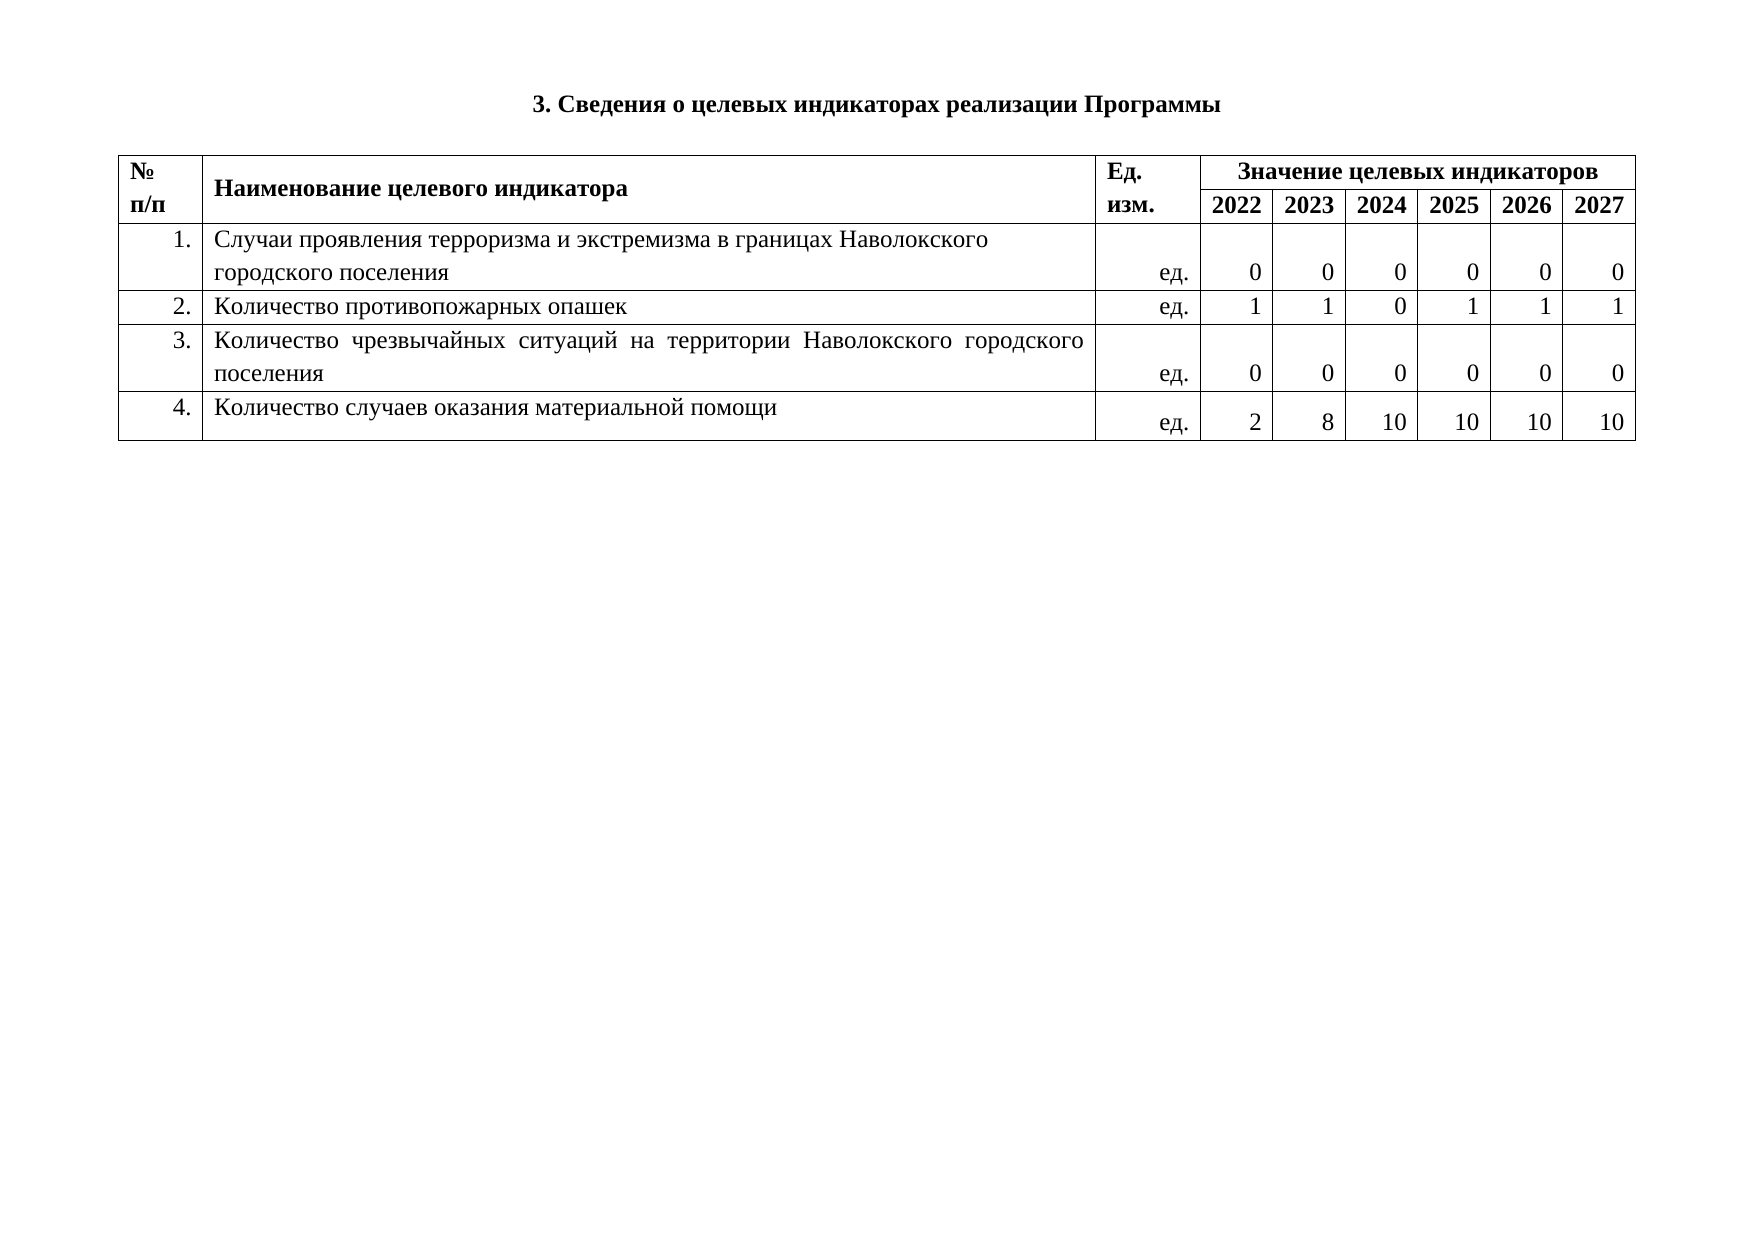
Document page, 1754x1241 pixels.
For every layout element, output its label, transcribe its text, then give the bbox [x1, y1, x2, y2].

table_cell ед. [1096, 291, 1200, 324]
table_cell ед. [1096, 224, 1200, 290]
table_cell 0 [1491, 325, 1562, 391]
table_cell 0 [1418, 224, 1490, 290]
table_cell 2026 [1491, 190, 1562, 223]
table_cell 4. [119, 392, 202, 440]
table_cell 2027 [1563, 190, 1635, 223]
table_cell 0 [1201, 224, 1272, 290]
table_cell 0 [1418, 325, 1490, 391]
table_cell 1 [1491, 291, 1562, 324]
table_header Ед. изм. [1096, 156, 1200, 223]
table_header Значение целевых индикаторов [1201, 156, 1635, 189]
table_cell ед. [1096, 325, 1200, 391]
table_cell 0 [1491, 224, 1562, 290]
table_cell 2023 [1273, 190, 1345, 223]
table_cell 2022 [1201, 190, 1272, 223]
table_cell 2024 [1346, 190, 1417, 223]
table_cell 0 [1346, 224, 1417, 290]
table_cell 0 [1273, 325, 1345, 391]
table_header Наименование целевого индикатора [203, 156, 1095, 223]
table_cell 2. [119, 291, 202, 324]
table_cell 10 [1418, 392, 1490, 440]
table_header № п/п [119, 156, 202, 223]
table_cell 1 [1563, 291, 1635, 324]
table_cell 2025 [1418, 190, 1490, 223]
table_cell Случаи проявления терроризма и экстремизма в границах Наволокского городского поселения [203, 224, 1095, 290]
table_cell Количество противопожарных опашек [203, 291, 1095, 324]
table_cell 1 [1418, 291, 1490, 324]
table_cell 1 [1201, 291, 1272, 324]
table_cell 1 [1273, 291, 1345, 324]
table_cell ед. [1096, 392, 1200, 440]
table_cell 8 [1273, 392, 1345, 440]
table_cell 0 [1346, 325, 1417, 391]
table_cell 10 [1563, 392, 1635, 440]
table_cell 0 [1201, 325, 1272, 391]
table_cell 10 [1346, 392, 1417, 440]
text 3. Сведения о целевых индикаторах реализации Программы [118, 89, 1636, 117]
table_cell 0 [1273, 224, 1345, 290]
table_cell 0 [1563, 325, 1635, 391]
table_cell 2 [1201, 392, 1272, 440]
table_cell 0 [1563, 224, 1635, 290]
table_cell Количество случаев оказания материальной помощи [203, 392, 1095, 440]
table_cell 0 [1346, 291, 1417, 324]
table_cell 10 [1491, 392, 1562, 440]
table_cell Количество чрезвычайных ситуаций на территории Наволокского городского поселения [203, 325, 1095, 391]
table_cell 1. [119, 224, 202, 290]
table_cell 3. [119, 325, 202, 391]
